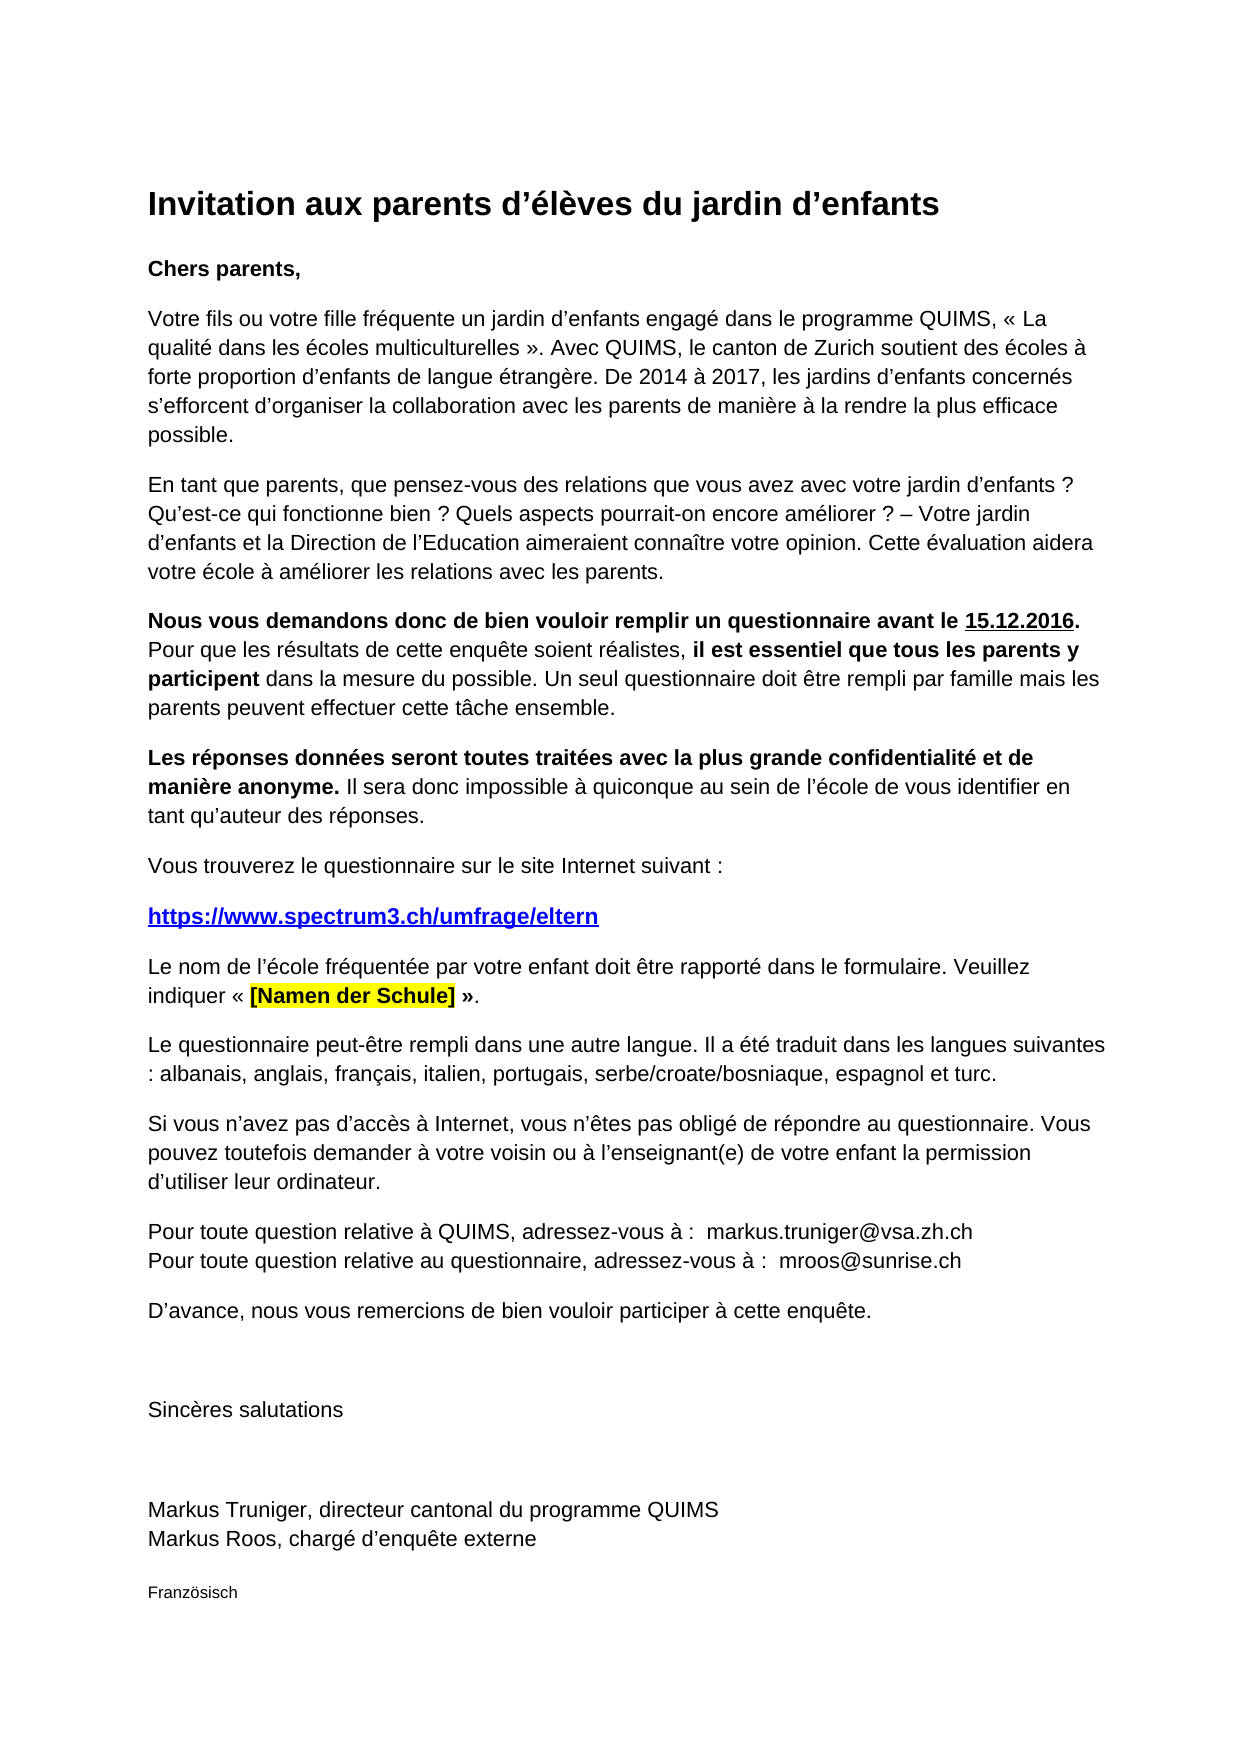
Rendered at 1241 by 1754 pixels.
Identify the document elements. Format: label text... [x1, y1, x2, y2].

text En tant que parents, que pensez-vous des relations que vous avez avec votre jardin d’enfants ? Qu’est-ce qui fonctionne bien ? Quels aspects pourrait-on encore améliorer ? – Votre jardin d’enfants et la Direction de l’Education aimeraient connaître votre opinion. Cette évaluation aidera votre école à améliorer les relations avec les parents. [148, 472, 1108, 584]
text Si vous n’avez pas d’accès à Internet, vous n’êtes pas obligé de répondre au questionnaire. Vous pouvez toutefois demander à votre voisin ou à l’enseignant(e) de votre enfant la permission d’utiliser leur ordinateur. [148, 1111, 1108, 1194]
text Invitation aux parents d’élèves du jardin d’enfants [148, 184, 1108, 244]
text Le nom de l’école fréquentée par votre enfant doit être rapporté dans le formulaire. Veuillez indiquer « [Namen der Schule] ». [148, 954, 1108, 1008]
text https://www.spectrum3.ch/umfrage/eltern [148, 903, 1108, 929]
text Le questionnaire peut-être rempli dans une autre langue. Il a été traduit dans les langues suivantes : albanais, anglais, français, italien, portugais, serbe/croate/bosniaque, espagnol et turc. [148, 1032, 1108, 1087]
text D’avance, nous vous remercions de bien vouloir participer à cette enquête. [148, 1298, 1108, 1323]
text Markus Roos, chargé d’enquête externe [148, 1526, 1108, 1551]
text Les réponses données seront toutes traitées avec la plus grande confidentialité et de manière anonyme. Il sera donc impossible à quiconque au sein de l’école de vous identifier en tant qu’auteur des réponses. [148, 745, 1108, 828]
text Markus Truniger, directeur cantonal du programme QUIMS [148, 1497, 1108, 1522]
text Pour toute question relative à QUIMS, adressez-vous à : markus.truniger@vsa.zh.ch Pour toute question relative au questionnaire, adressez-vous à : mroos@sunrise.ch [148, 1219, 1108, 1273]
text Sincères salutations [148, 1397, 1108, 1422]
text Vous trouverez le questionnaire sur le site Internet suivant : [148, 853, 1108, 878]
text Nous vous demandons donc de bien vouloir remplir un questionnaire avant le 15.12.2016. Pour que les résultats de cette enquête soient réalistes, il est essentiel que tous les parents y participent dans la mesure du possible. Un seul questionnaire doit être rempli par famille mais les parents peuvent effectuer cette tâche ensemble. [148, 608, 1108, 721]
text Chers parents, [148, 256, 1108, 282]
text Votre fils ou votre fille fréquente un jardin d’enfants engagé dans le programme QUIMS, « La qualité dans les écoles multiculturelles ». Avec QUIMS, le canton de Zurich soutient des écoles à forte proportion d’enfants de langue étrangère. De 2014 à 2017, les jardins d’enfants concernés s’efforcent d’organiser la collaboration avec les parents de manière à la rendre la plus efficace possible. [148, 306, 1108, 447]
